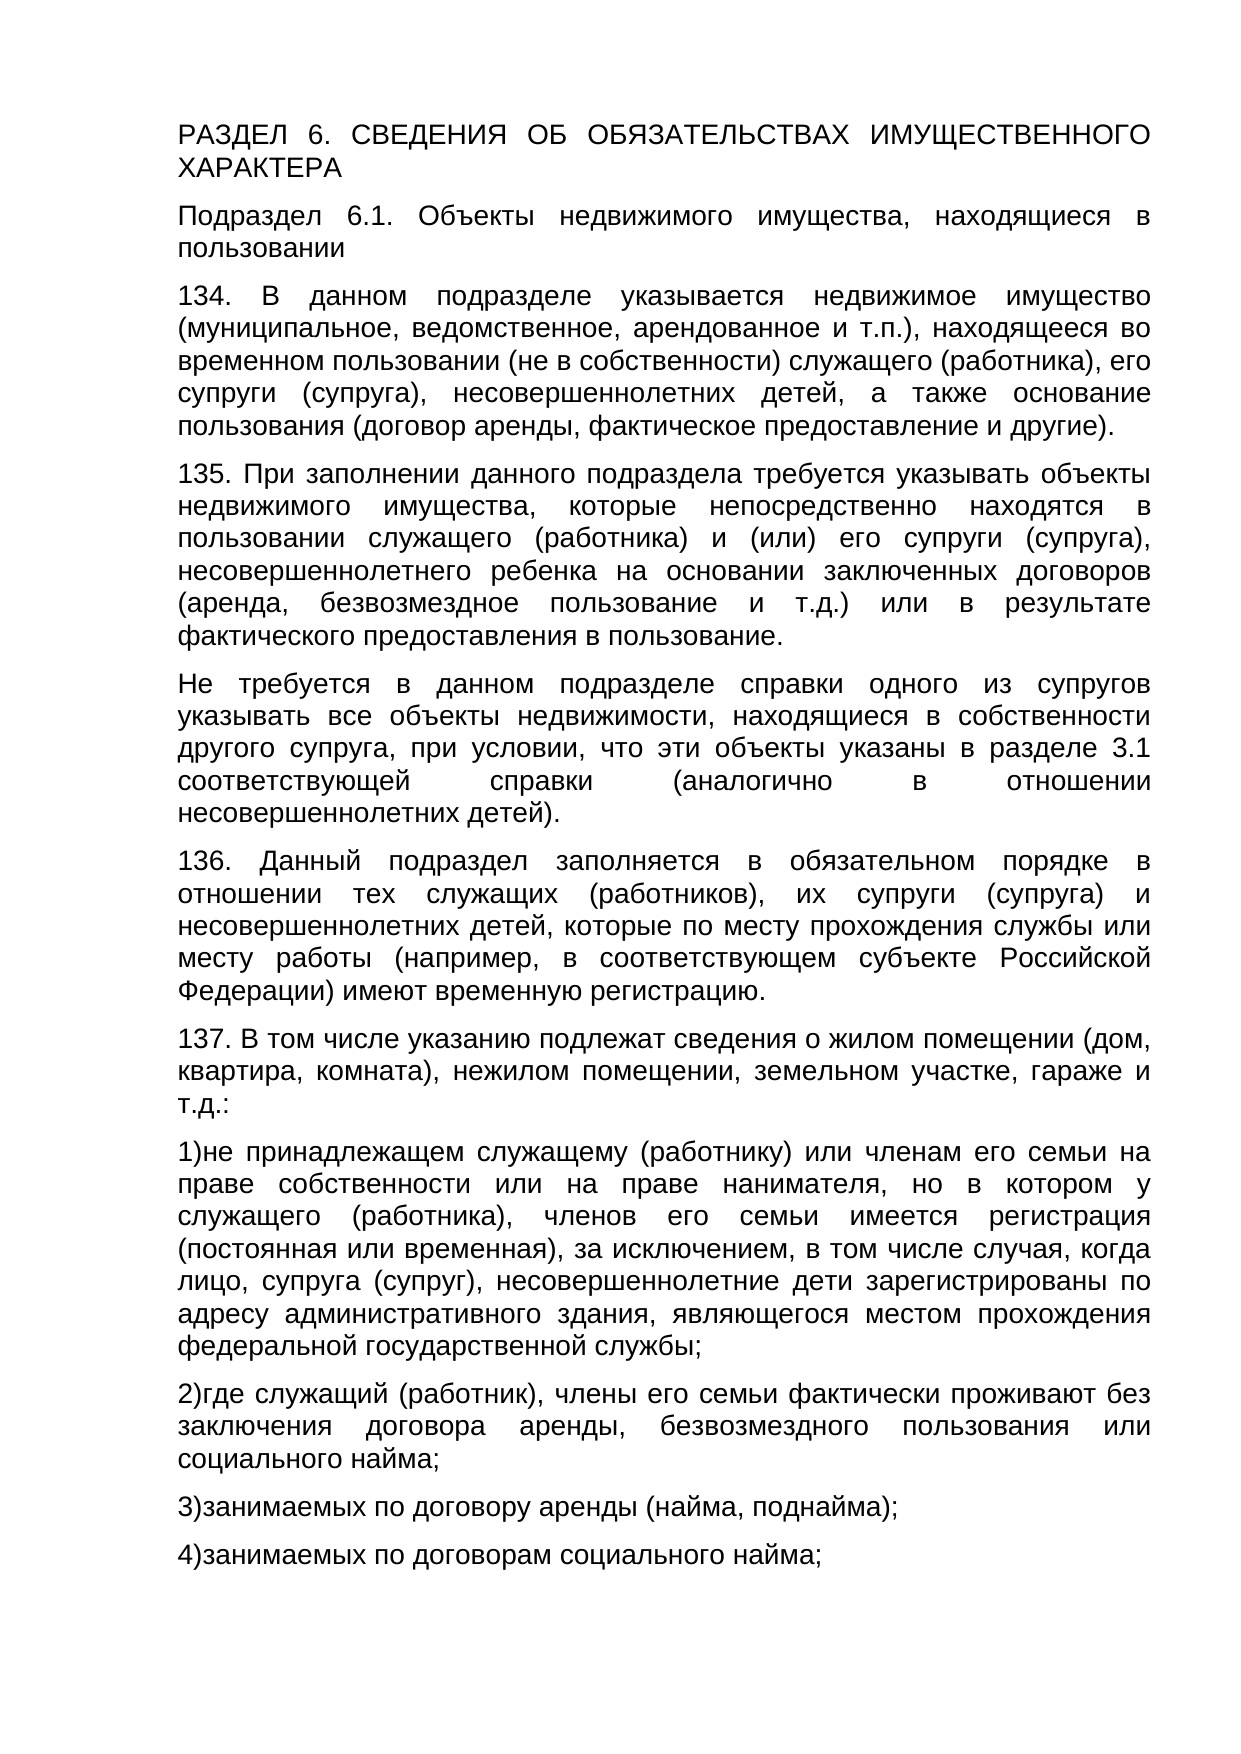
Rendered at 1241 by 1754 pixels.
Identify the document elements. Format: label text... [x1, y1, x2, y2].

text 1)не принадлежащем служащему (работнику) или членам его семьи на праве собственности или на праве нанимателя, но в котором у служащего (работника), членов его семьи имеется регистрация (постоянная или временная), за исключением, в том числе случая, когда лицо, супруга (супруг), несовершеннолетние дети зарегистрированы по адресу административного здания, являющегося местом прохождения федеральной государственной службы; [177, 1134, 1152, 1361]
text Подраздел 6.1. Объекты недвижимого имущества, находящиеся в пользовании [177, 198, 1152, 263]
text 4)занимаемых по договорам социального найма; [177, 1538, 1152, 1570]
text 136. Данный подраздел заполняется в обязательном порядке в отношении тех служащих (работников), их супруги (супруга) и несовершеннолетних детей, которые по месту прохождения службы или месту работы (например, в соответствующем субъекте Российской Федерации) имеют временную регистрацию. [177, 844, 1152, 1006]
text 2)где служащий (работник), члены его семьи фактически проживают без заключения договора аренды, безвозмездного пользования или социального найма; [177, 1377, 1152, 1474]
text Не требуется в данном подразделе справки одного из супругов указывать все объекты недвижимости, находящиеся в собственности другого супруга, при условии, что эти объекты указаны в разделе 3.1 соответствующей справки (аналогично в отношении несовершеннолетних детей). [177, 667, 1152, 828]
text 135. При заполнении данного подраздела требуется указывать объекты недвижимого имущества, которые непосредственно находятся в пользовании служащего (работника) и (или) его супруги (супруга), несовершеннолетнего ребенка на основании заключенных договоров (аренда, безвозмездное пользование и т.д.) или в результате фактического предоставления в пользование. [177, 457, 1152, 651]
text 134. В данном подразделе указывается недвижимое имущество (муниципальное, ведомственное, арендованное и т.п.), находящееся во временном пользовании (не в собственности) служащего (работника), его супруги (супруга), несовершеннолетних детей, а также основание пользования (договор аренды, фактическое предоставление и другие). [177, 279, 1152, 441]
text 137. В том числе указанию подлежат сведения о жилом помещении (дом, квартира, комната), нежилом помещении, земельном участке, гараже и т.д.: [177, 1022, 1152, 1119]
text РАЗДЕЛ 6. СВЕДЕНИЯ ОБ ОБЯЗАТЕЛЬСТВАХ ИМУЩЕСТВЕННОГО ХАРАКТЕРА [177, 118, 1152, 183]
text 3)занимаемых по договору аренды (найма, поднайма); [177, 1490, 1152, 1522]
